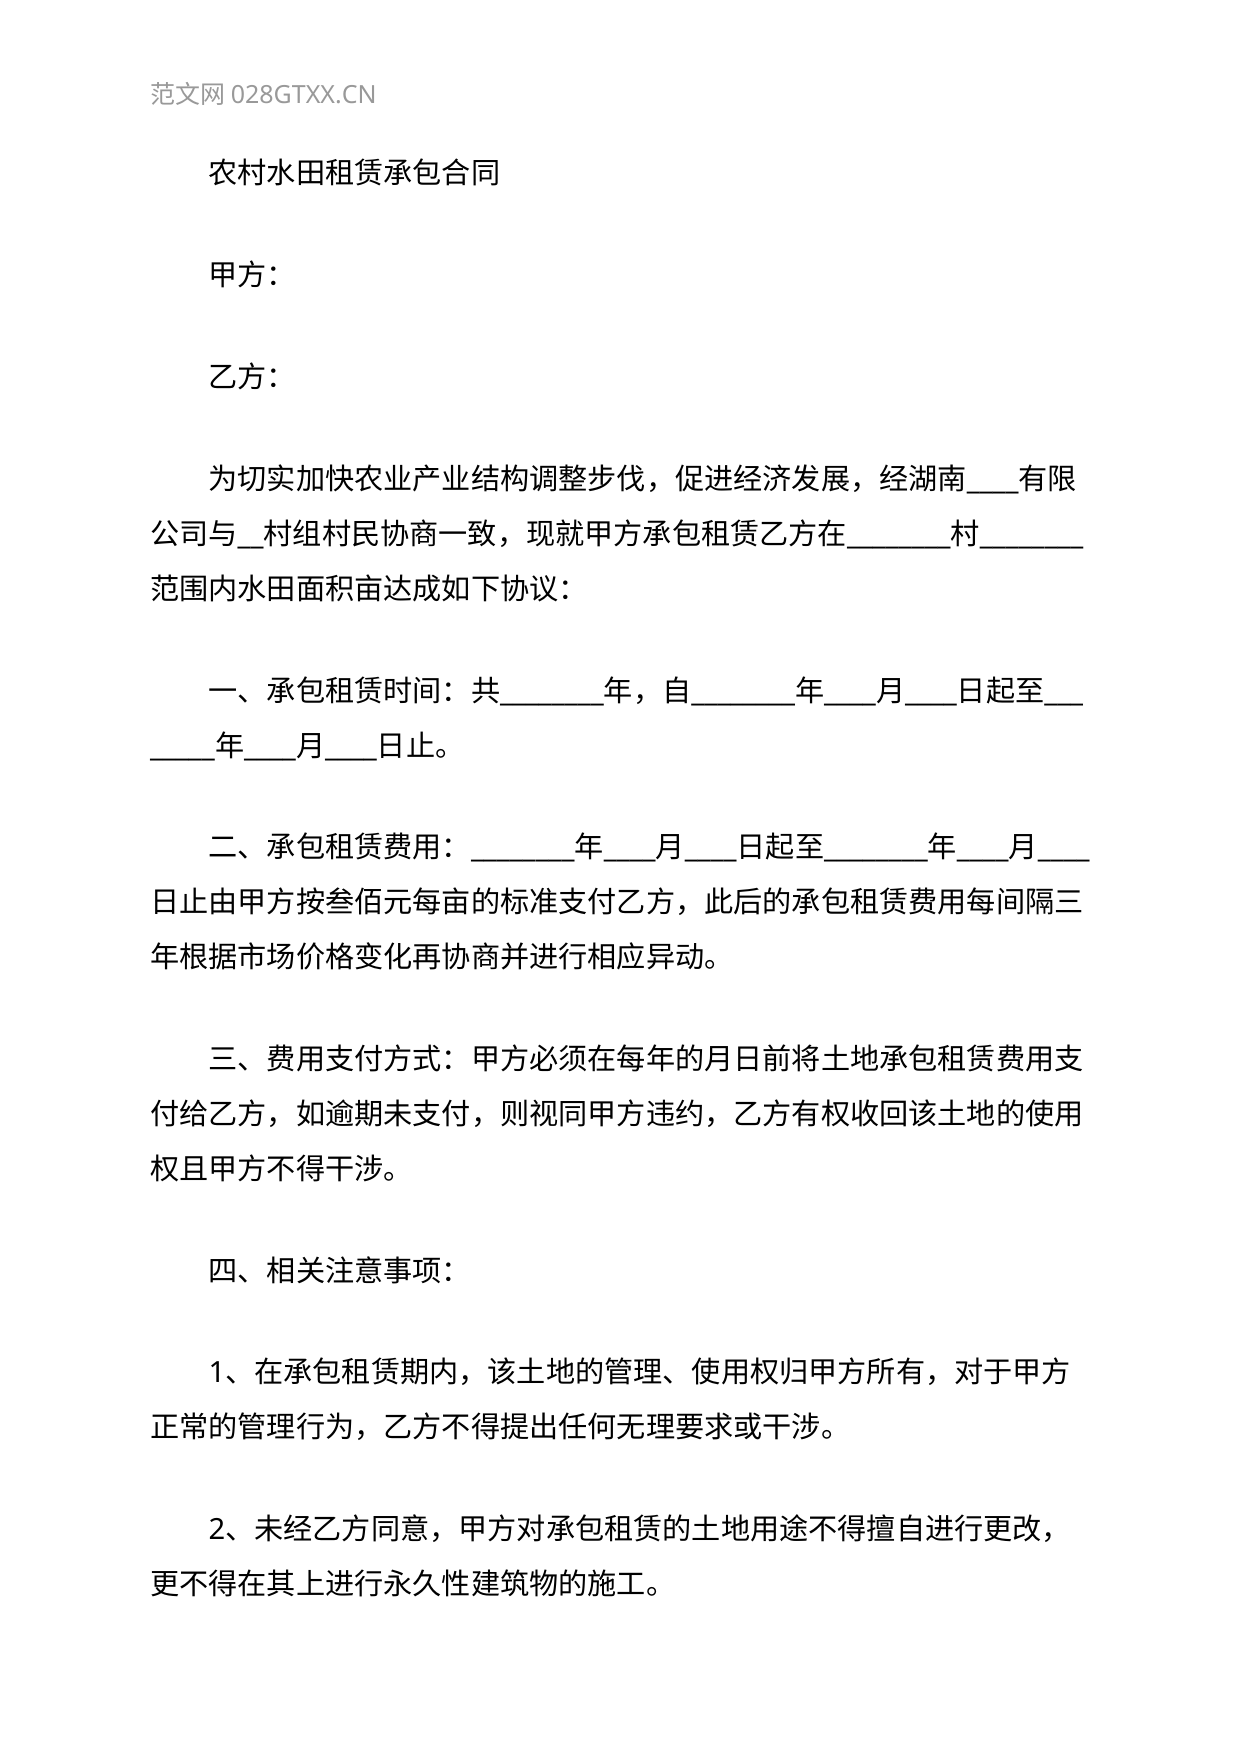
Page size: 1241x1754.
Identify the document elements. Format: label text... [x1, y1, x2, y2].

text 一、承包租赁时间：共________年，自________年____月____日起至________年____月____日止。 [150, 667, 1090, 764]
text 乙方： [150, 353, 1090, 396]
text 四、相关注意事项： [150, 1247, 1090, 1289]
text 农村水田租赁承包合同 [150, 150, 1090, 192]
text 1、在承包租赁期内，该土地的管理、使用权归甲方所有，对于甲方正常的管理行为，乙方不得提出任何无理要求或干涉。 [150, 1349, 1090, 1446]
text 三、费用支付方式：甲方必须在每年的月日前将土地承包租赁费用支付给乙方，如逾期未支付，则视同甲方违约，乙方有权收回该土地的使用权且甲方不得干涉。 [150, 1036, 1090, 1188]
text 为切实加快农业产业结构调整步伐，促进经济发展，经湖南____有限公司与__村组村民协商一致，现就甲方承包租赁乙方在________村________范围内水田面积亩达成如下协议： [150, 455, 1090, 608]
text 二、承包租赁费用：________年____月____日起至________年____月____日止由甲方按叁佰元每亩的标准支付乙方，此后的承包租赁费用每间隔三年根据市场价格变化再协商并进行相应异动。 [150, 824, 1090, 976]
text 2、未经乙方同意，甲方对承包租赁的土地用途不得擅自进行更改，更不得在其上进行永久性建筑物的施工。 [150, 1506, 1090, 1603]
text 甲方： [150, 252, 1090, 294]
